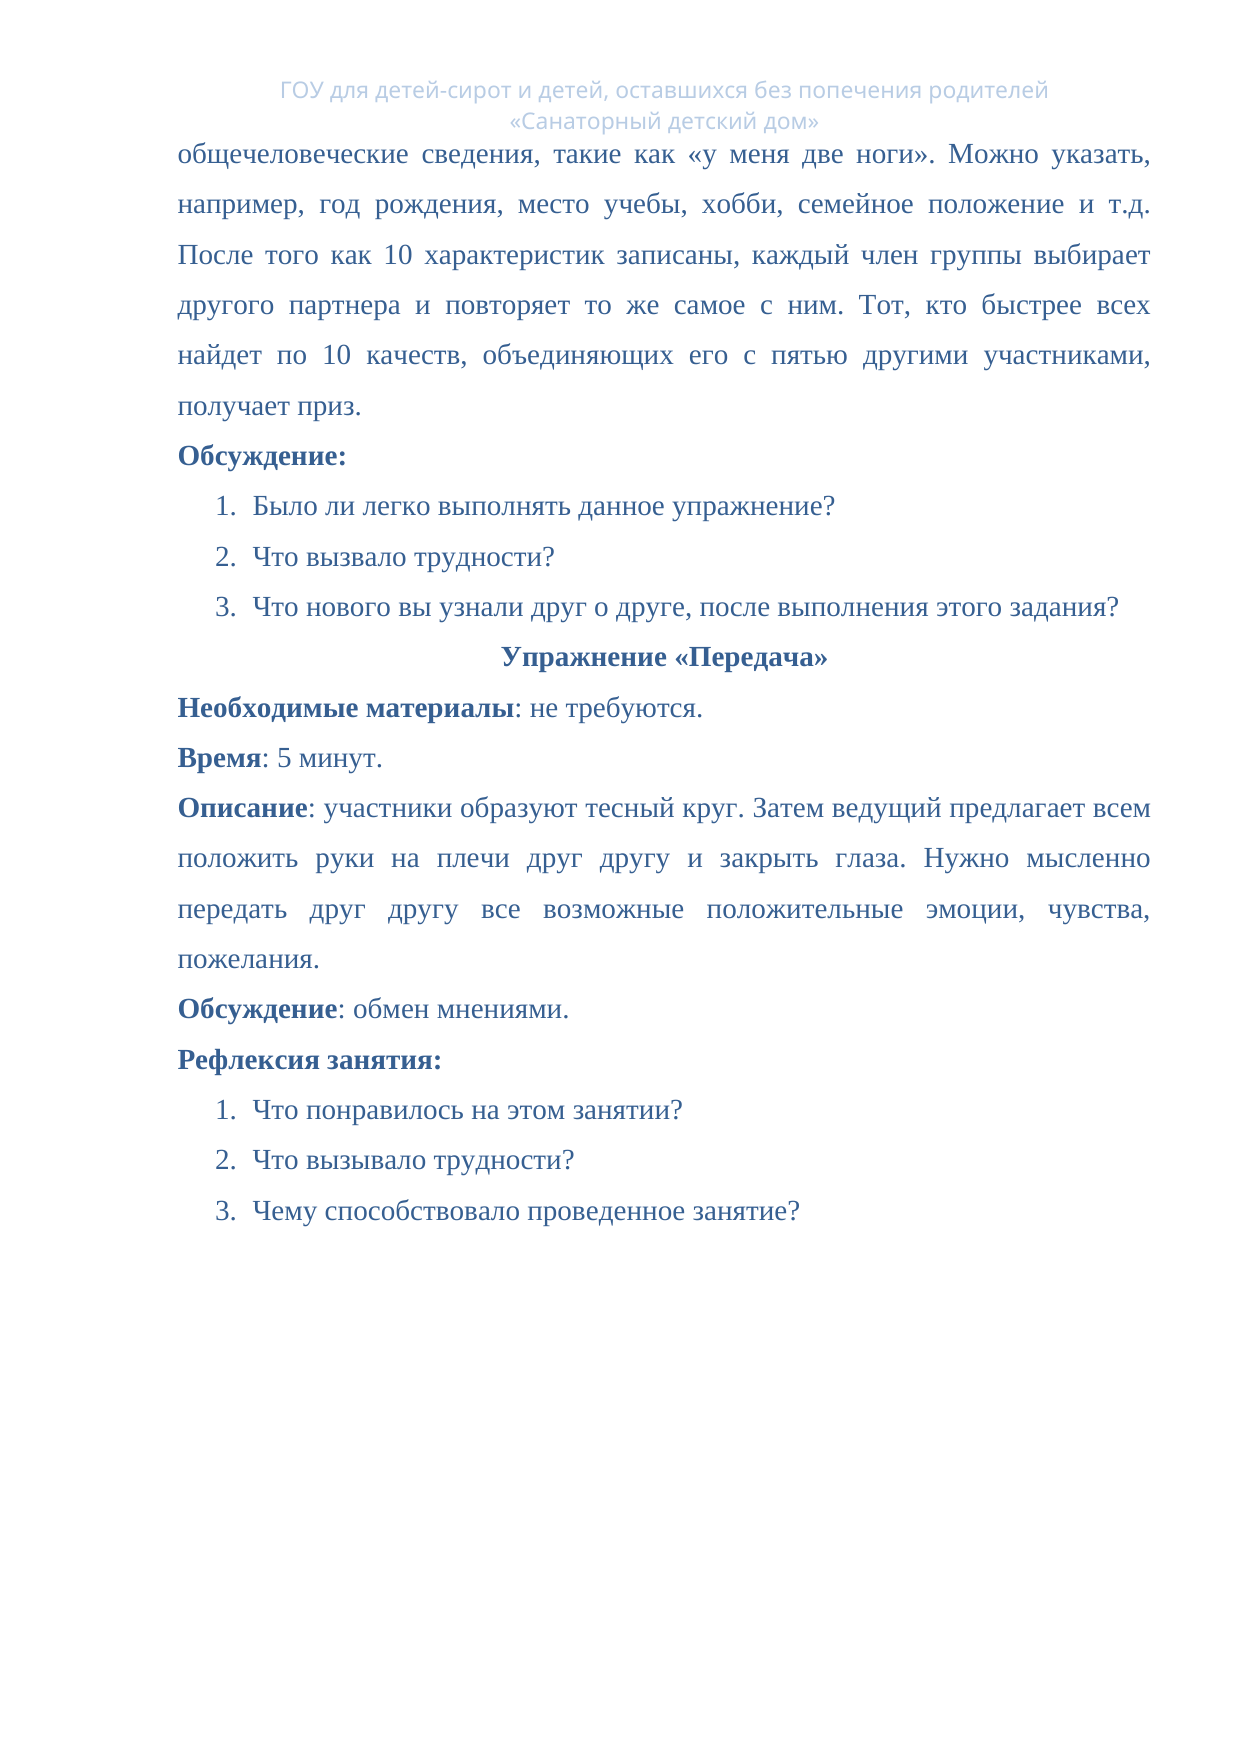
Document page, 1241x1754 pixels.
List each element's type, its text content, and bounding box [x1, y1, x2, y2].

list Что вызвало трудности? [215, 539, 1152, 572]
list Что нового вы узнали друг о друге, после выполнения этого задания? [215, 589, 1152, 623]
text Обсуждение: [177, 438, 1152, 472]
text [177, 136, 1152, 421]
list Что понравилось на этом занятии? [215, 1092, 1152, 1126]
list Что вызывало трудности? [215, 1142, 1152, 1176]
text Обсуждение: обмен мнениями. [177, 992, 1152, 1025]
list Чему способствовало проведенное занятие? [215, 1193, 1152, 1226]
text Необходимые материалы: не требуются. [177, 690, 1152, 723]
text Время: 5 минут. [177, 740, 1152, 773]
list Было ли легко выполнять данное упражнение? [215, 488, 1152, 522]
text Рефлексия занятия: [177, 1042, 1152, 1075]
text Описание: участники образуют тесный круг. Затем ведущий предлагает всем положить руки на плечи друг другу и закрыть глаза. Нужно мысленно передать друг другу все возможные положительные эмоции, чувства, пожелания. [177, 790, 1152, 975]
text Упражнение «Передача» [177, 639, 1152, 673]
